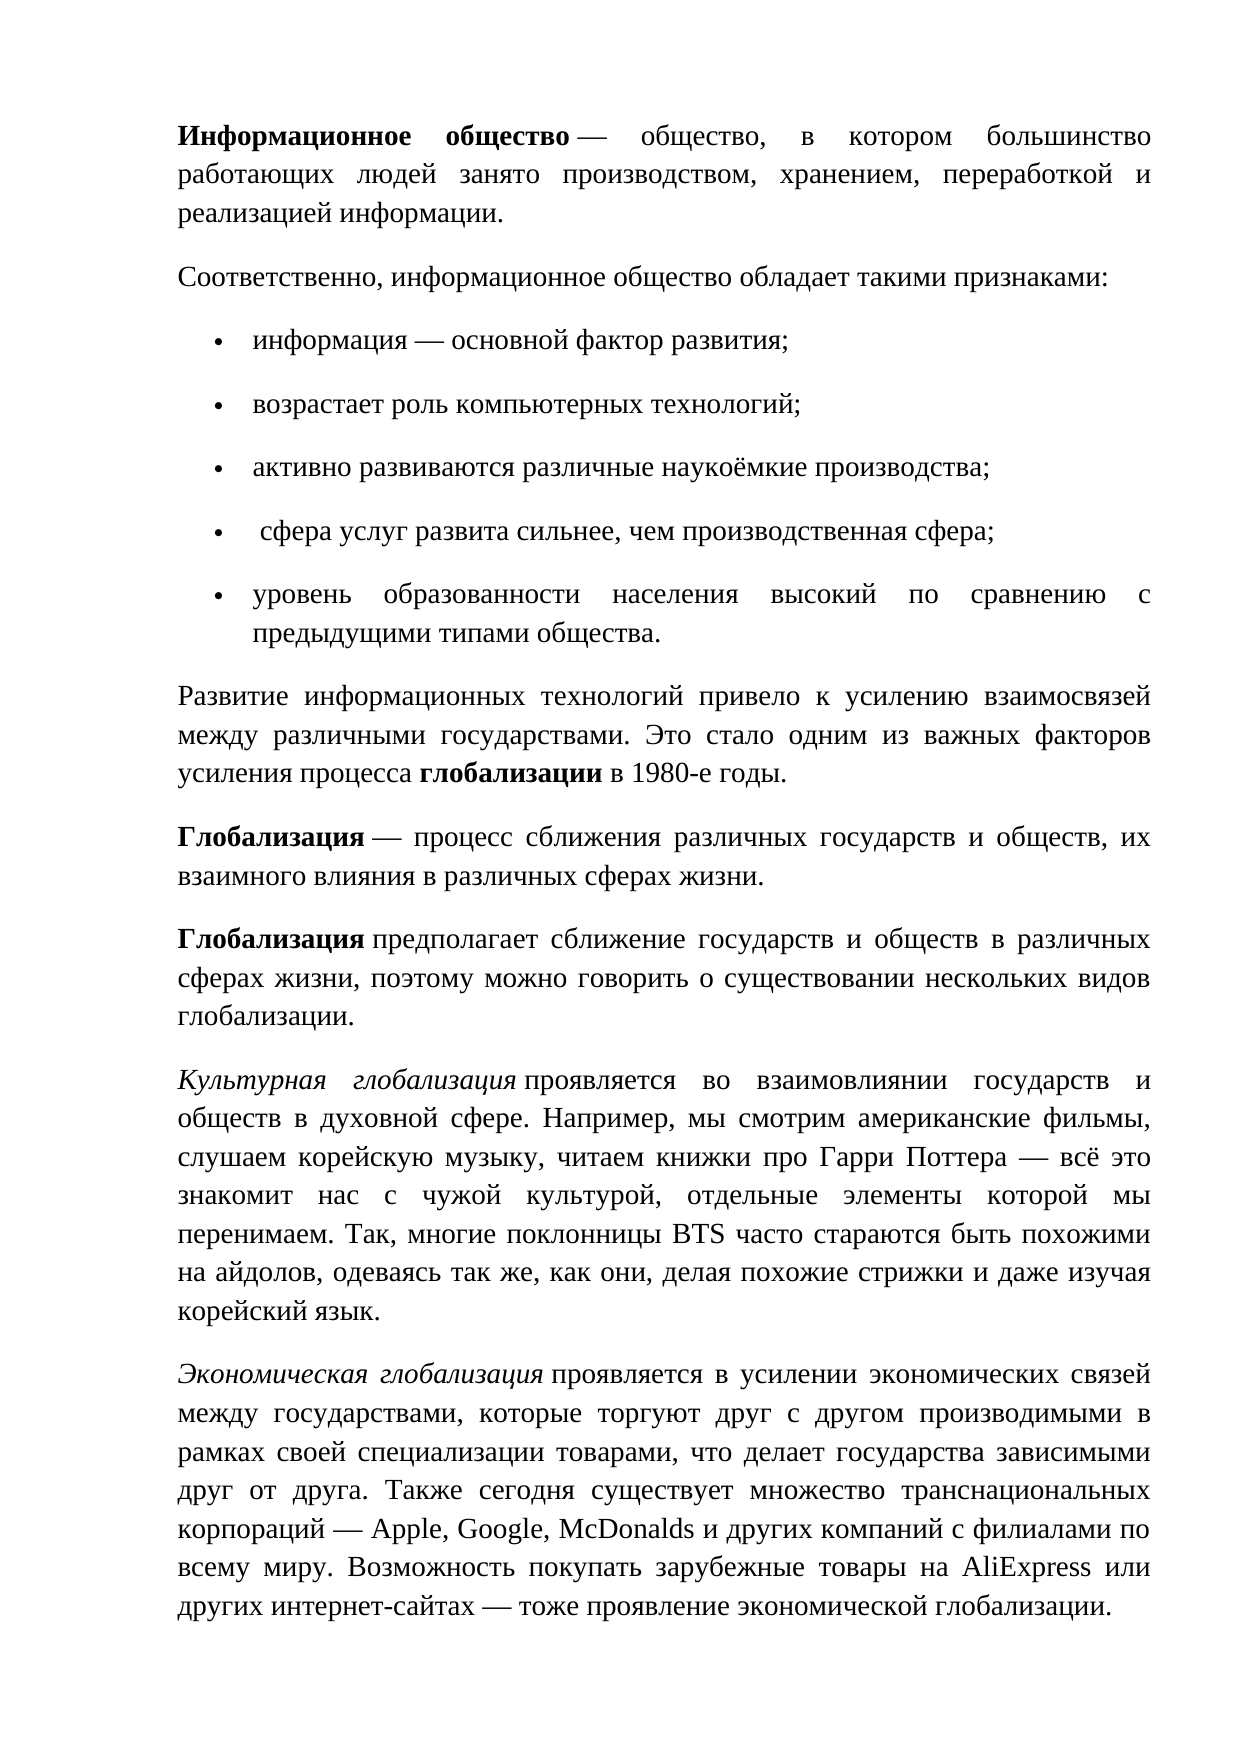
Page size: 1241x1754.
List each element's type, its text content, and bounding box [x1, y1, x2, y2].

text Культурная глобализация проявляется во взаимовлиянии государств и обществ в духовной сфере. Например, мы смотрим американские фильмы, слушаем корейскую музыку, читаем книжки про Гарри Поттера — всё это знакомит нас с чужой культурой, отдельные элементы которой мы перенимаем. Так, многие поклонницы BTS часто стараются быть похожими на айдолов, одеваясь так же, как они, делая похожие стрижки и даже изучая корейский язык. [177, 1062, 1152, 1327]
list информация — основной фактор развития; [215, 322, 1152, 356]
text Информационное общество — общество, в котором большинство работающих людей занято производством, хранением, переработкой и реализацией информации. [177, 118, 1152, 229]
list возрастает роль компьютерных технологий; [215, 386, 1152, 419]
text Соответственно, информационное общество обладает такими признаками: [177, 259, 1152, 292]
list уровень образованности населения высокий по сравнению с предыдущими типами общества. [215, 576, 1152, 648]
text Экономическая глобализация проявляется в усилении экономических связей между государствами, которые торгуют друг с другом производимыми в рамках своей специализации товарами, что делает государства зависимыми друг от друга. Также сегодня существует множество транснациональных корпораций — Apple, Google, McDonalds и других компаний с филиалами по всему миру. Возможность покупать зарубежные товары на AliExpress или других интернет-сайтах — тоже проявление экономической глобализации. [177, 1357, 1152, 1621]
text Развитие информационных технологий привело к усилению взаимосвязей между различными государствами. Это стало одним из важных факторов усиления процесса глобализации в 1980-е годы. [177, 678, 1152, 789]
list активно развиваются различные наукоёмкие производства; [215, 449, 1152, 483]
list сфера услуг развита сильнее, чем производственная сфера; [215, 513, 1152, 546]
text Глобализация — процесс сближения различных государств и обществ, их взаимного влияния в различных сферах жизни. [177, 819, 1152, 891]
text Глобализация предполагает сближение государств и обществ в различных сферах жизни, поэтому можно говорить о существовании нескольких видов глобализации. [177, 921, 1152, 1032]
